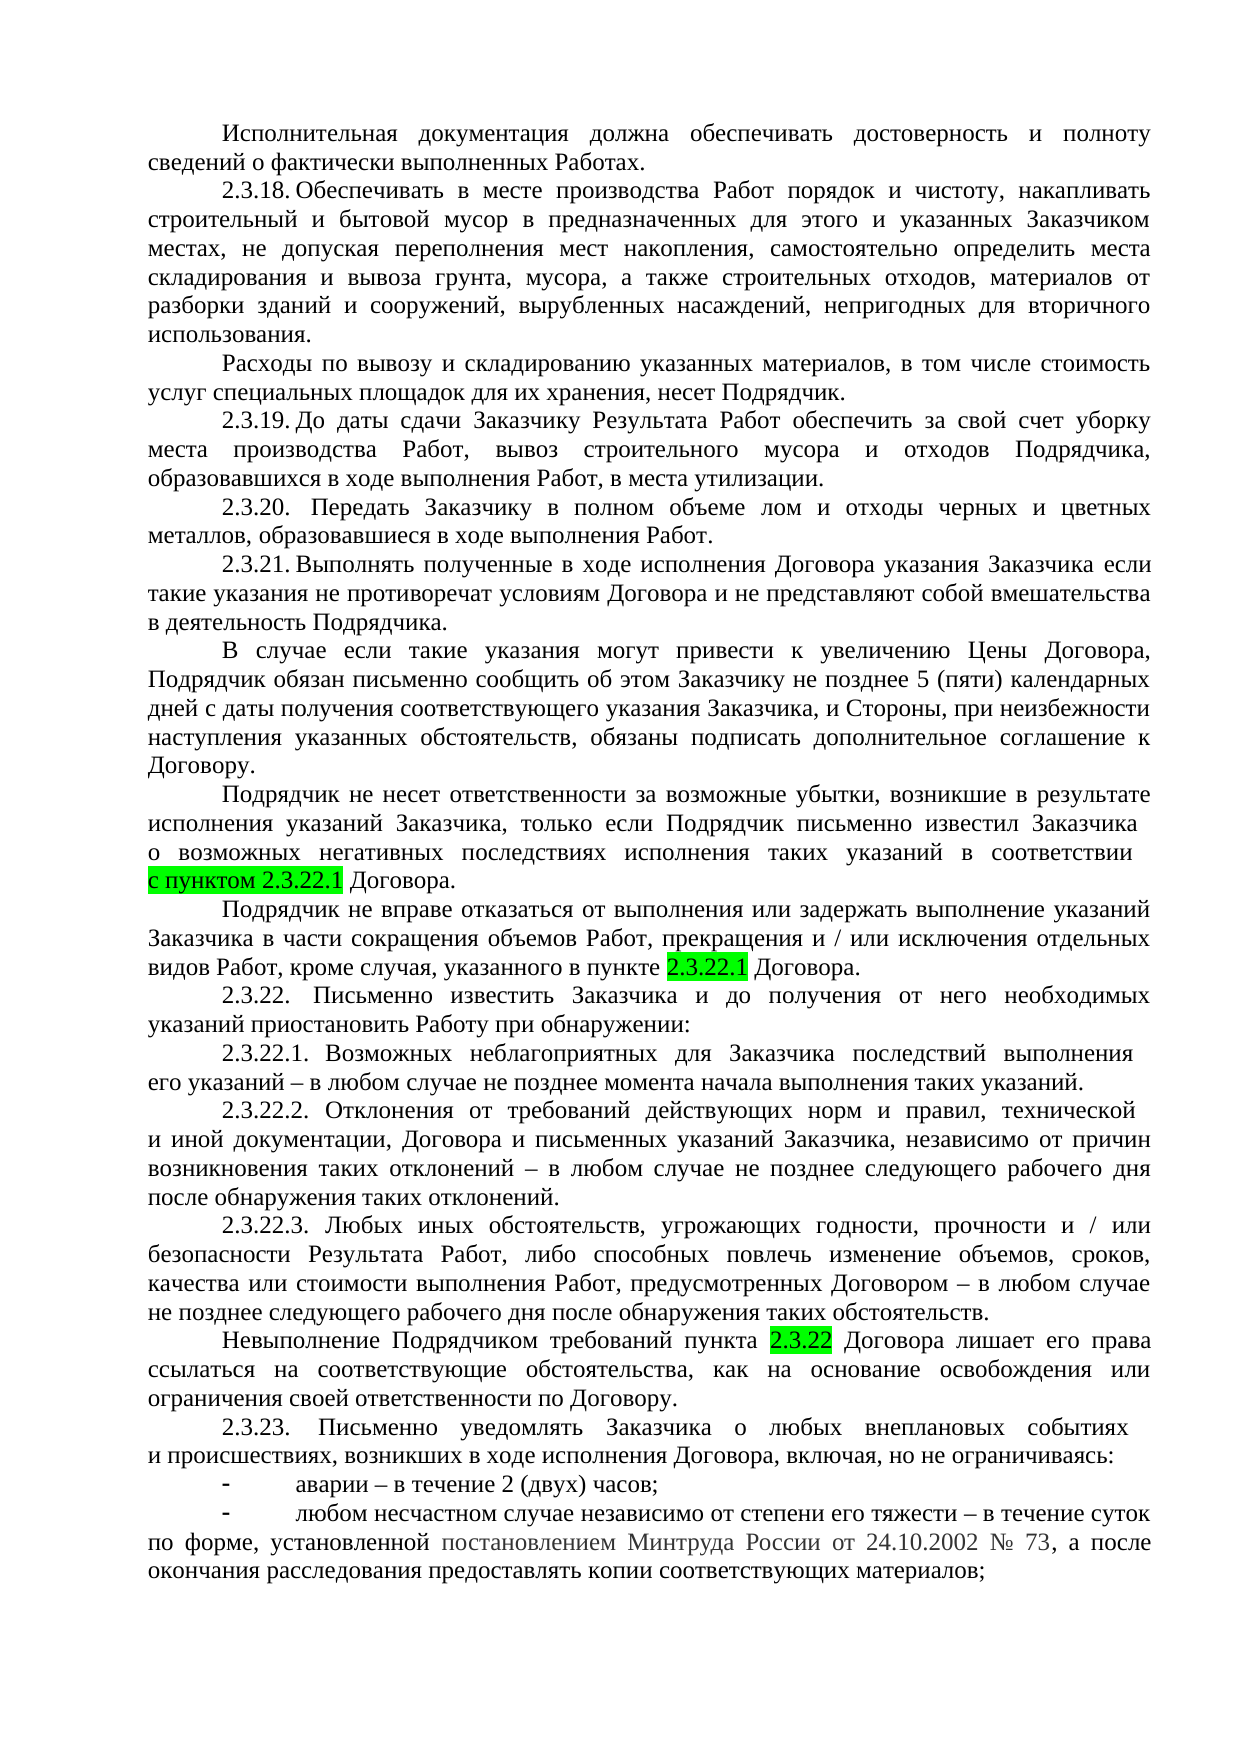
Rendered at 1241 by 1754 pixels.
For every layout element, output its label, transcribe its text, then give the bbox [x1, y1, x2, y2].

text В случае если такие указания могут привести к увеличению Цены Договора, Подрядчик обязан письменно сообщить об этом Заказчику не позднее 5 (пяти) календарных дней с даты получения соответствующего указания Заказчика, и Стороны, при неизбежности наступления указанных обстоятельств, обязаны подписать дополнительное соглашение к Договору. [148, 636, 1152, 779]
list Исполнительная документация должна обеспечивать достоверность и полноту сведений о фактически выполненных Работах. [148, 118, 1152, 176]
list Письменно известить Заказчика и до получения от него необходимых указаний приостановить Работу при обнаружении: [148, 981, 1152, 1038]
list До даты сдачи Заказчику Результата Работ обеспечить за свой счет уборку места производства Работ, вывоз строительного мусора и отходов Подрядчика, образовавшихся в ходе выполнения Работ, в места утилизации. [148, 406, 1152, 492]
list Подрядчик не вправе отказаться от выполнения или задержать выполнение указаний Заказчика в части сокращения объемов Работ, прекращения и / или исключения отдельных видов Работ, кроме случая, указанного в пункте 2.3.22.1 Договора. [148, 894, 1152, 981]
list аварии – в течение 2 (двух) часов; [148, 1469, 1152, 1498]
list Выполнять полученные в ходе исполнения Договора указания Заказчика если такие указания не противоречат условиям Договора и не представляют собой вмешательства в деятельность Подрядчика. [148, 549, 1152, 636]
list Расходы по вывозу и складированию указанных материалов, в том числе стоимость услуг специальных площадок для их хранения, несет Подрядчик. [148, 348, 1152, 406]
list Возможных неблагоприятных для Заказчика последствий выполнения его указаний – в любом случае не позднее момента начала выполнения таких указаний. [148, 1038, 1152, 1096]
list Передать Заказчику в полном объеме лом и отходы черных и цветных металлов, образовавшиеся в ходе выполнения Работ. [148, 492, 1152, 549]
list Невыполнение Подрядчиком требований пункта 2.3.22 Договора лишает его права ссылаться на соответствующие обстоятельства, как на основание освобождения или ограничения своей ответственности по Договору. [148, 1326, 1152, 1412]
list Любых иных обстоятельств, угрожающих годности, прочности и / или безопасности Результата Работ, либо способных повлечь изменение объемов, сроков, качества или стоимости выполнения Работ, предусмотренных Договором – в любом случае не позднее следующего рабочего дня после обнаружения таких обстоятельств. [148, 1211, 1152, 1326]
list Обеспечивать в месте производства Работ порядок и чистоту, накапливать строительный и бытовой мусор в предназначенных для этого и указанных Заказчиком местах, не допуская переполнения мест накопления, самостоятельно определить места складирования и вывоза грунта, мусора, а также строительных отходов, материалов от разборки зданий и сооружений, вырубленных насаждений, непригодных для вторичного использования. [148, 176, 1152, 348]
list Отклонения от требований действующих норм и правил, технической и иной документации, Договора и письменных указаний Заказчика, независимо от причин возникновения таких отклонений – в любом случае не позднее следующего рабочего дня после обнаружения таких отклонений. [148, 1096, 1152, 1211]
list Письменно уведомлять Заказчика о любых внеплановых событиях и происшествиях, возникших в ходе исполнения Договора, включая, но не ограничиваясь: [148, 1412, 1152, 1469]
text Подрядчик не несет ответственности за возможные убытки, возникшие в результате исполнения указаний Заказчика, только если Подрядчик письменно известил Заказчика о возможных негативных последствиях исполнения таких указаний в соответствии с пунктом 2.3.22.1 Договора. [148, 779, 1152, 894]
list любом несчастном случае независимо от степени его тяжести – в течение суток по форме, установленной постановлением Минтруда России от 24.10.2002 № 73, а после окончания расследования предоставлять копии соответствующих материалов; [148, 1498, 1152, 1584]
